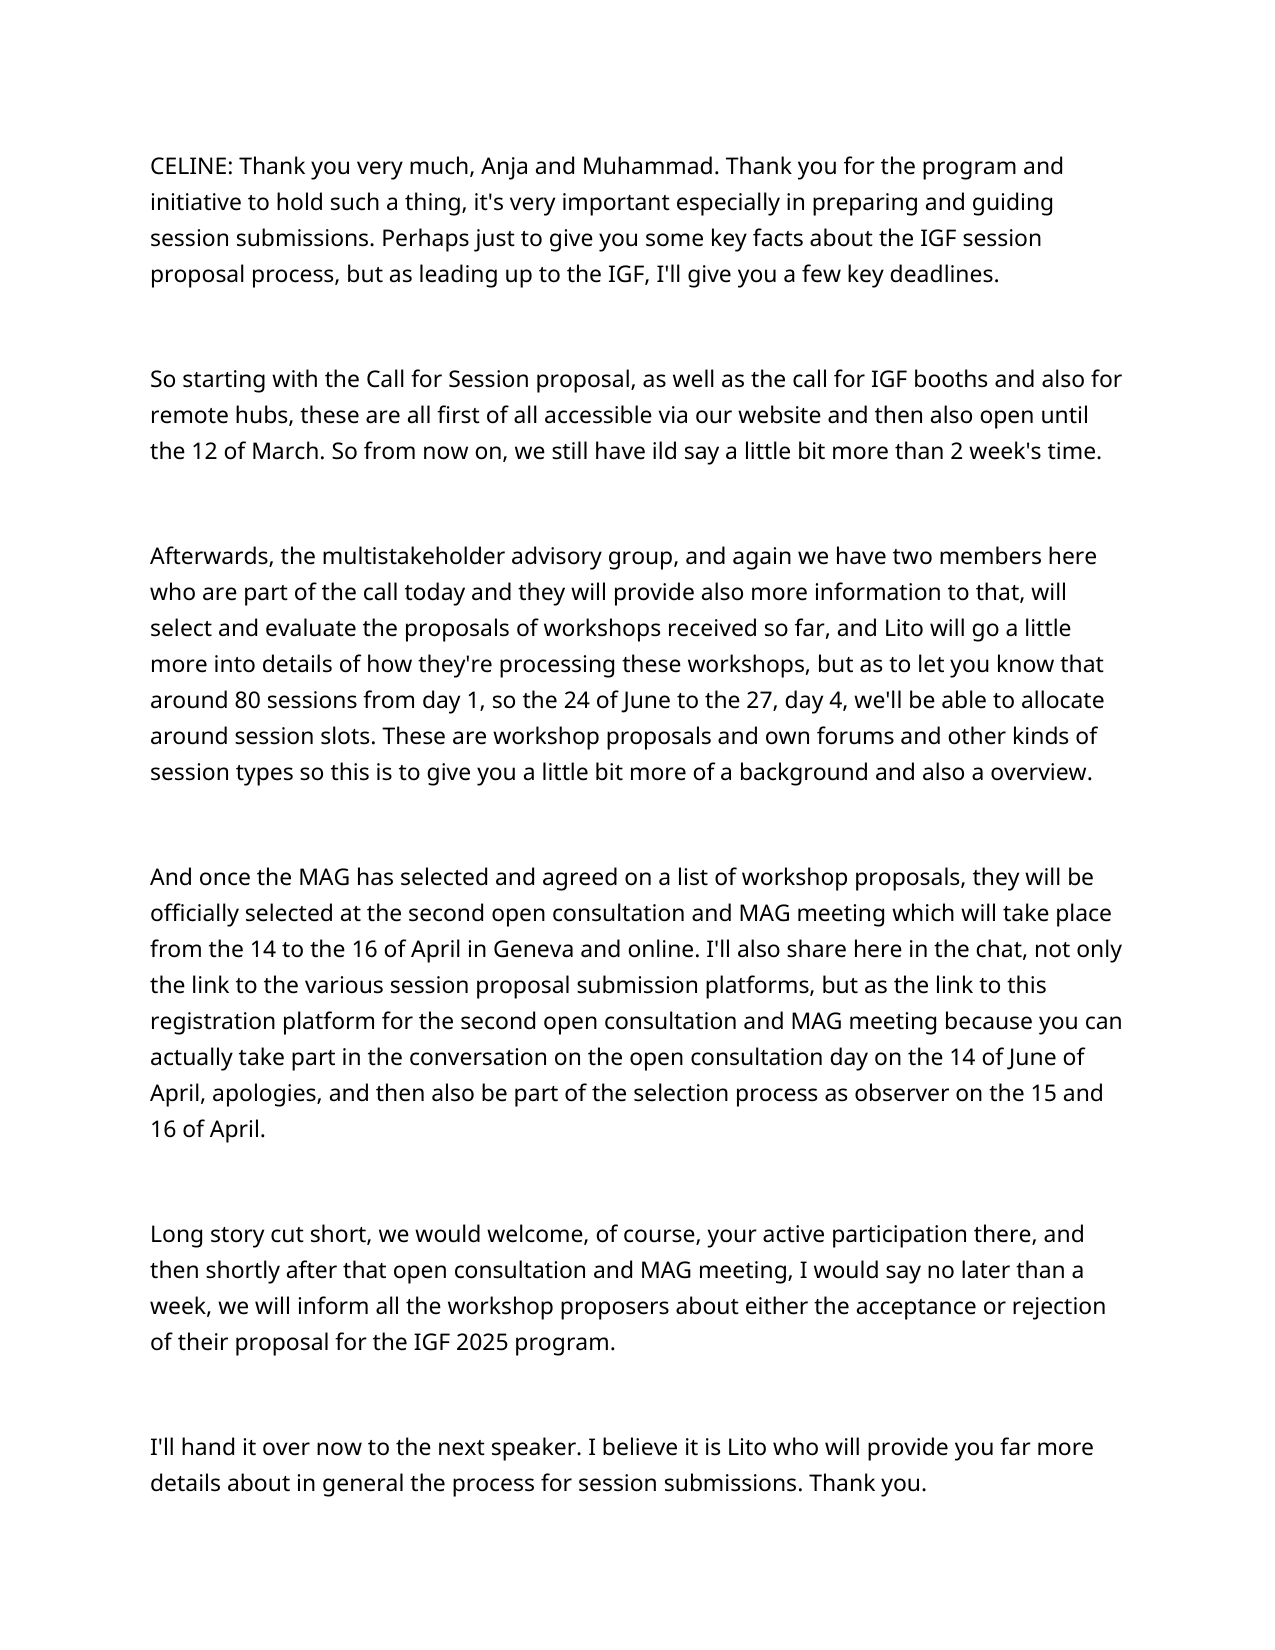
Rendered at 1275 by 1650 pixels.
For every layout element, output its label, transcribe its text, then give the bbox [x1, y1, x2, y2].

text Long story cut short, we would welcome, of course, your active participation there, and then shortly after that open consultation and MAG meeting, I would say no later than a week, we will inform all the workshop proposers about either the acceptance or rejection of their proposal for the IGF 2025 program. [150, 1218, 1125, 1357]
text CELINE: Thank you very much, Anja and Muhammad. Thank you for the program and initiative to hold such a thing, it's very important especially in preparing and guiding session submissions. Perhaps just to give you some key facts about the IGF session proposal process, but as leading up to the IGF, I'll give you a few key deadlines. [150, 150, 1125, 289]
text I'll hand it over now to the next speaker. I believe it is Lito who will provide you far more details about in general the process for session submissions. Thank you. [150, 1431, 1125, 1498]
text So starting with the Call for Session proposal, as well as the call for IGF booths and also for remote hubs, these are all first of all accessible via our website and then also open until the 12 of March. So from now on, we still have ild say a little bit more than 2 week's time. [150, 363, 1125, 466]
text Afterwards, the multistakeholder advisory group, and again we have two members here who are part of the call today and they will provide also more information to that, will select and evaluate the proposals of workshops received so far, and Lito will go a little more into details of how they're processing these workshops, but as to let you know that around 80 sessions from day 1, so the 24 of June to the 27, day 4, we'll be able to allocate around session slots. These are workshop proposals and own forums and other kinds of session types so this is to give you a little bit more of a background and also a overview. [150, 540, 1125, 787]
text And once the MAG has selected and agreed on a list of workshop proposals, they will be officially selected at the second open consultation and MAG meeting which will take place from the 14 to the 16 of April in Geneva and online. I'll also share here in the chat, not only the link to the various session proposal submission platforms, but as the link to this registration platform for the second open consultation and MAG meeting because you can actually take part in the conversation on the open consultation day on the 14 of June of April, apologies, and then also be part of the selection process as observer on the 15 and 16 of April. [150, 861, 1125, 1144]
